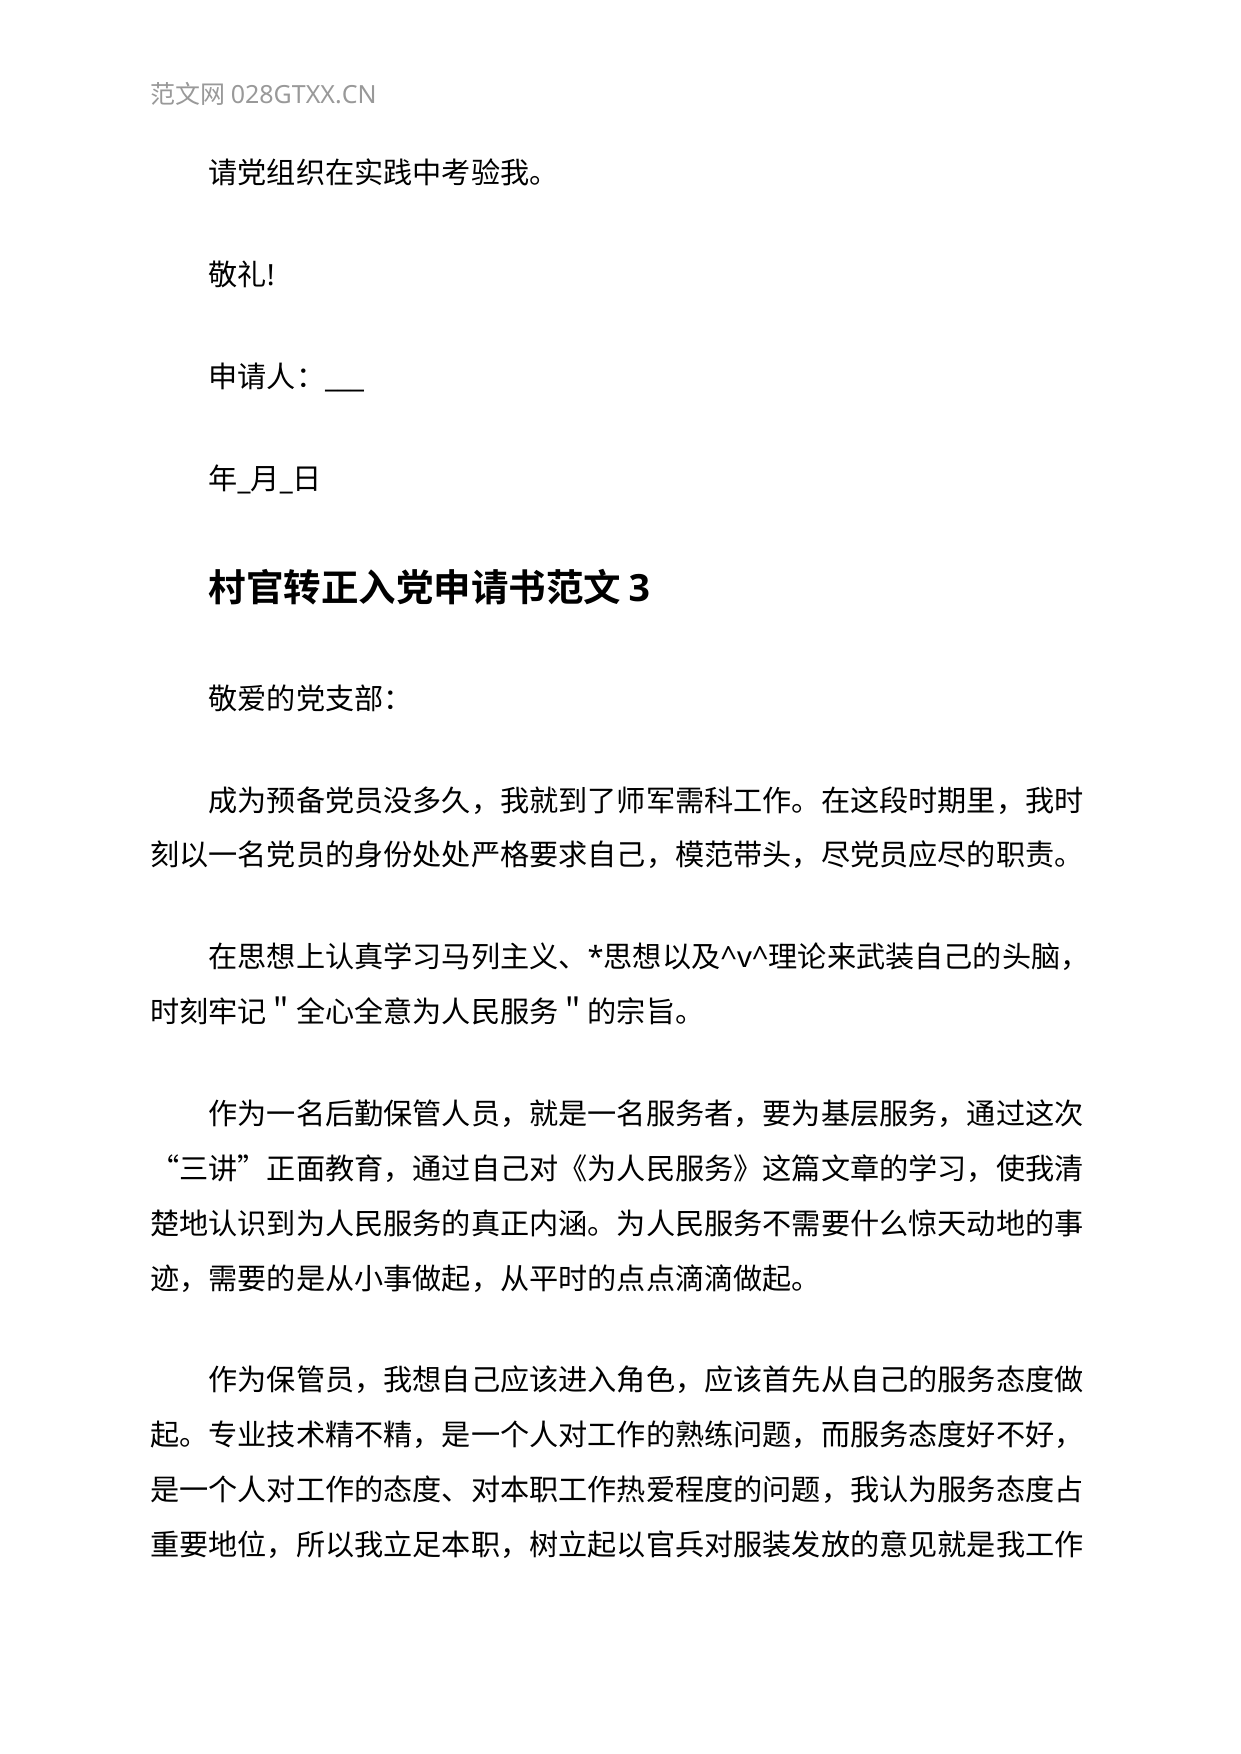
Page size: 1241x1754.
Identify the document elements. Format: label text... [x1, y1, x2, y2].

text 申请人：___ [150, 354, 1090, 396]
text 年_月_日 [150, 456, 1090, 498]
text 成为预备党员没多久，我就到了师军需科工作。在这段时期里，我时刻以一名党员的身份处处严格要求自己，模范带头，尽党员应尽的职责。 [150, 777, 1090, 874]
text 敬礼! [150, 252, 1090, 294]
text 村官转正入党申请书范文3 [150, 558, 1090, 612]
text 请党组织在实践中考验我。 [150, 150, 1090, 192]
text 敬爱的党支部： [150, 675, 1090, 718]
text 作为一名后勤保管人员，就是一名服务者，要为基层服务，通过这次“三讲”正面教育，通过自己对《为人民服务》这篇文章的学习，使我清楚地认识到为人民服务的真正内涵。为人民服务不需要什么惊天动地的事迹，需要的是从小事做起，从平时的点点滴滴做起。 [150, 1091, 1090, 1297]
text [150, 1357, 1090, 1564]
text 在思想上认真学习马列主义、*思想以及^v^理论来武装自己的头脑，时刻牢记＂全心全意为人民服务＂的宗旨。 [150, 934, 1090, 1031]
